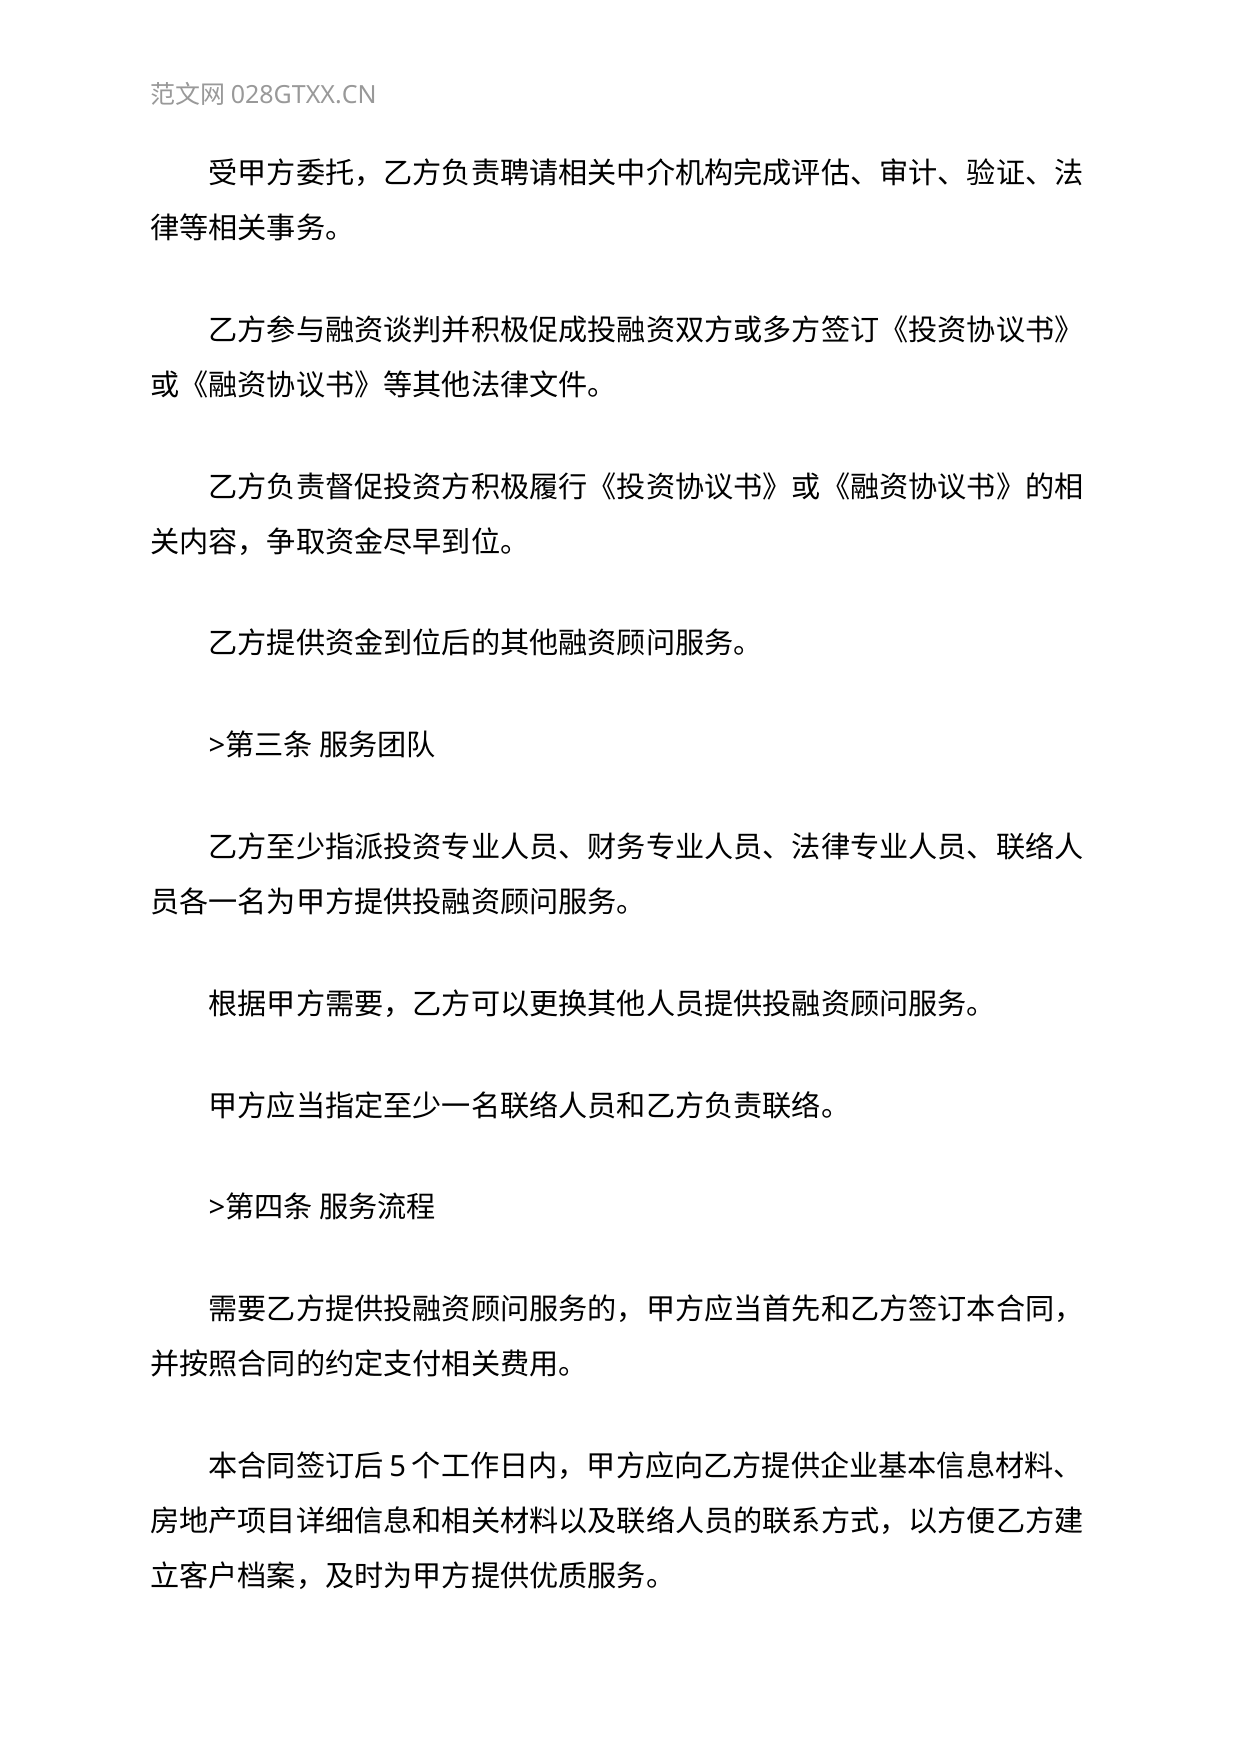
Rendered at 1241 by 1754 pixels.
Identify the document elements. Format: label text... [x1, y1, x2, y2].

text 甲方应当指定至少一名联络人员和乙方负责联络。 [150, 1082, 1090, 1124]
text >第四条 服务流程 [150, 1184, 1090, 1226]
text >第三条 服务团队 [150, 722, 1090, 764]
text 乙方参与融资谈判并积极促成投融资双方或多方签订《投资协议书》或《融资协议书》等其他法律文件。 [150, 307, 1090, 404]
text 乙方至少指派投资专业人员、财务专业人员、法律专业人员、联络人员各一名为甲方提供投融资顾问服务。 [150, 824, 1090, 921]
text 乙方提供资金到位后的其他融资顾问服务。 [150, 620, 1090, 662]
text 根据甲方需要，乙方可以更换其他人员提供投融资顾问服务。 [150, 980, 1090, 1023]
text 乙方负责督促投资方积极履行《投资协议书》或《融资协议书》的相关内容，争取资金尽早到位。 [150, 463, 1090, 561]
text 本合同签订后5个工作日内，甲方应向乙方提供企业基本信息材料、房地产项目详细信息和相关材料以及联络人员的联系方式，以方便乙方建立客户档案，及时为甲方提供优质服务。 [150, 1443, 1090, 1595]
text 受甲方委托，乙方负责聘请相关中介机构完成评估、审计、验证、法律等相关事务。 [150, 150, 1090, 247]
text 需要乙方提供投融资顾问服务的，甲方应当首先和乙方签订本合同，并按照合同的约定支付相关费用。 [150, 1286, 1090, 1383]
